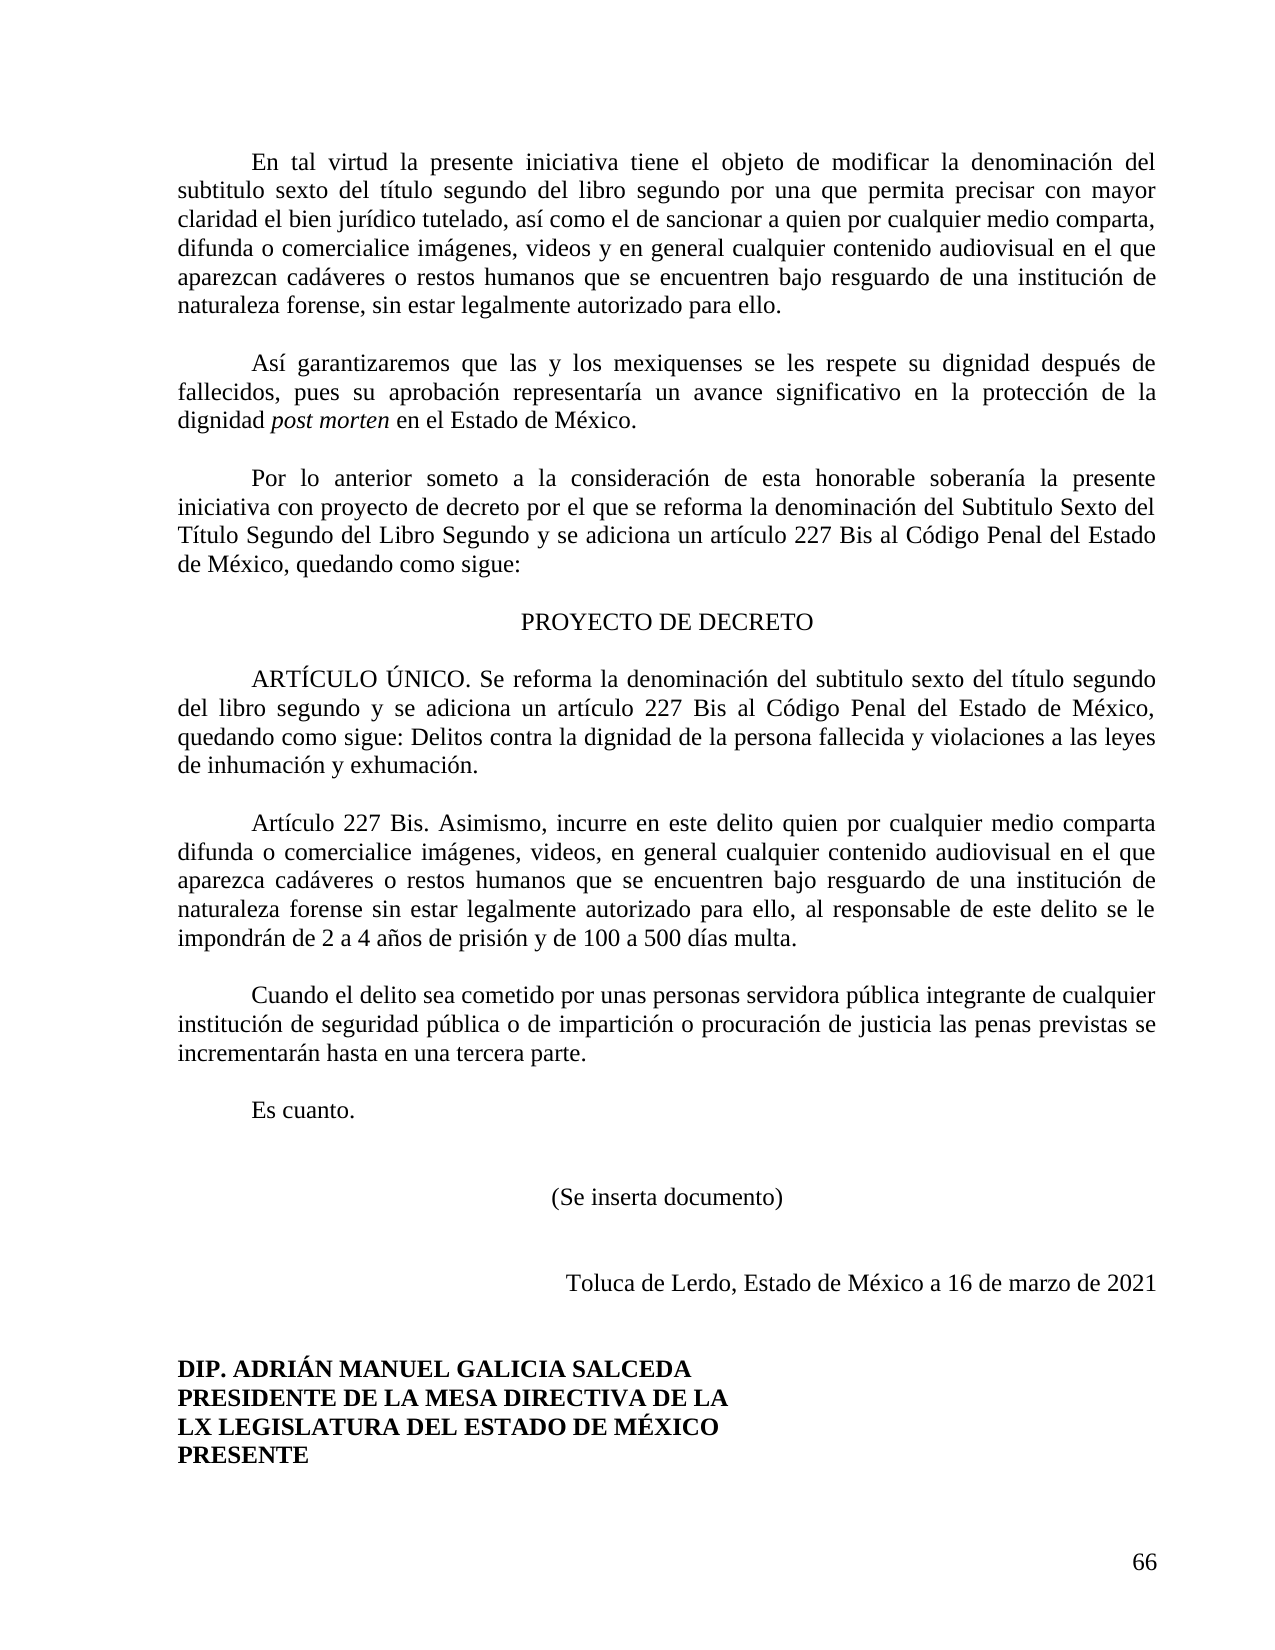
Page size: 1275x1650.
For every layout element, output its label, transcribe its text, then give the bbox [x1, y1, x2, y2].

text (Se inserta documento) [177, 1182, 1157, 1211]
text PRESIDENTE DE LA MESA DIRECTIVA DE LA [177, 1383, 1157, 1412]
text LX LEGISLATURA DEL ESTADO DE MÉXICO [177, 1412, 1157, 1441]
text PRESENTE [177, 1441, 1157, 1469]
text DIP. ADRIÁN MANUEL GALICIA SALCEDA [177, 1354, 1157, 1383]
text En tal virtud la presente iniciativa tiene el objeto de modificar la denominación del subtitulo sexto del título segundo del libro segundo por una que permita precisar con mayor claridad el bien jurídico tutelado, así como el de sancionar a quien por cualquier medio comparta, difunda o comercialice imágenes, videos y en general cualquier contenido audiovisual en el que aparezcan cadáveres o restos humanos que se encuentren bajo resguardo de una institución de naturaleza forense, sin estar legalmente autorizado para ello. [177, 147, 1157, 319]
text ARTÍCULO ÚNICO. Se reforma la denominación del subtitulo sexto del título segundo del libro segundo y se adiciona un artículo 227 Bis al Código Penal del Estado de México, quedando como sigue: Delitos contra la dignidad de la persona fallecida y violaciones a las leyes de inhumación y exhumación. [177, 664, 1157, 779]
text PROYECTO DE DECRETO [177, 607, 1157, 636]
text Es cuanto. [177, 1096, 1157, 1124]
text Cuando el delito sea cometido por unas personas servidora pública integrante de cualquier institución de seguridad pública o de impartición o procuración de justicia las penas previstas se incrementarán hasta en una tercera parte. [177, 981, 1157, 1067]
text Toluca de Lerdo, Estado de México a 16 de marzo de 2021 [177, 1268, 1157, 1297]
text Por lo anterior someto a la consideración de esta honorable soberanía la presente iniciativa con proyecto de decreto por el que se reforma la denominación del Subtitulo Sexto del Título Segundo del Libro Segundo y se adiciona un artículo 227 Bis al Código Penal del Estado de México, quedando como sigue: [177, 463, 1157, 578]
text Artículo 227 Bis. Asimismo, incurre en este delito quien por cualquier medio comparta difunda o comercialice imágenes, videos, en general cualquier contenido audiovisual en el que aparezca cadáveres o restos humanos que se encuentren bajo resguardo de una institución de naturaleza forense sin estar legalmente autorizado para ello, al responsable de este delito se le impondrán de 2 a 4 años de prisión y de 100 a 500 días multa. [177, 808, 1157, 952]
text Así garantizaremos que las y los mexiquenses se les respete su dignidad después de fallecidos, pues su aprobación representaría un avance significativo en la protección de la dignidad post morten en el Estado de México. [177, 348, 1157, 434]
